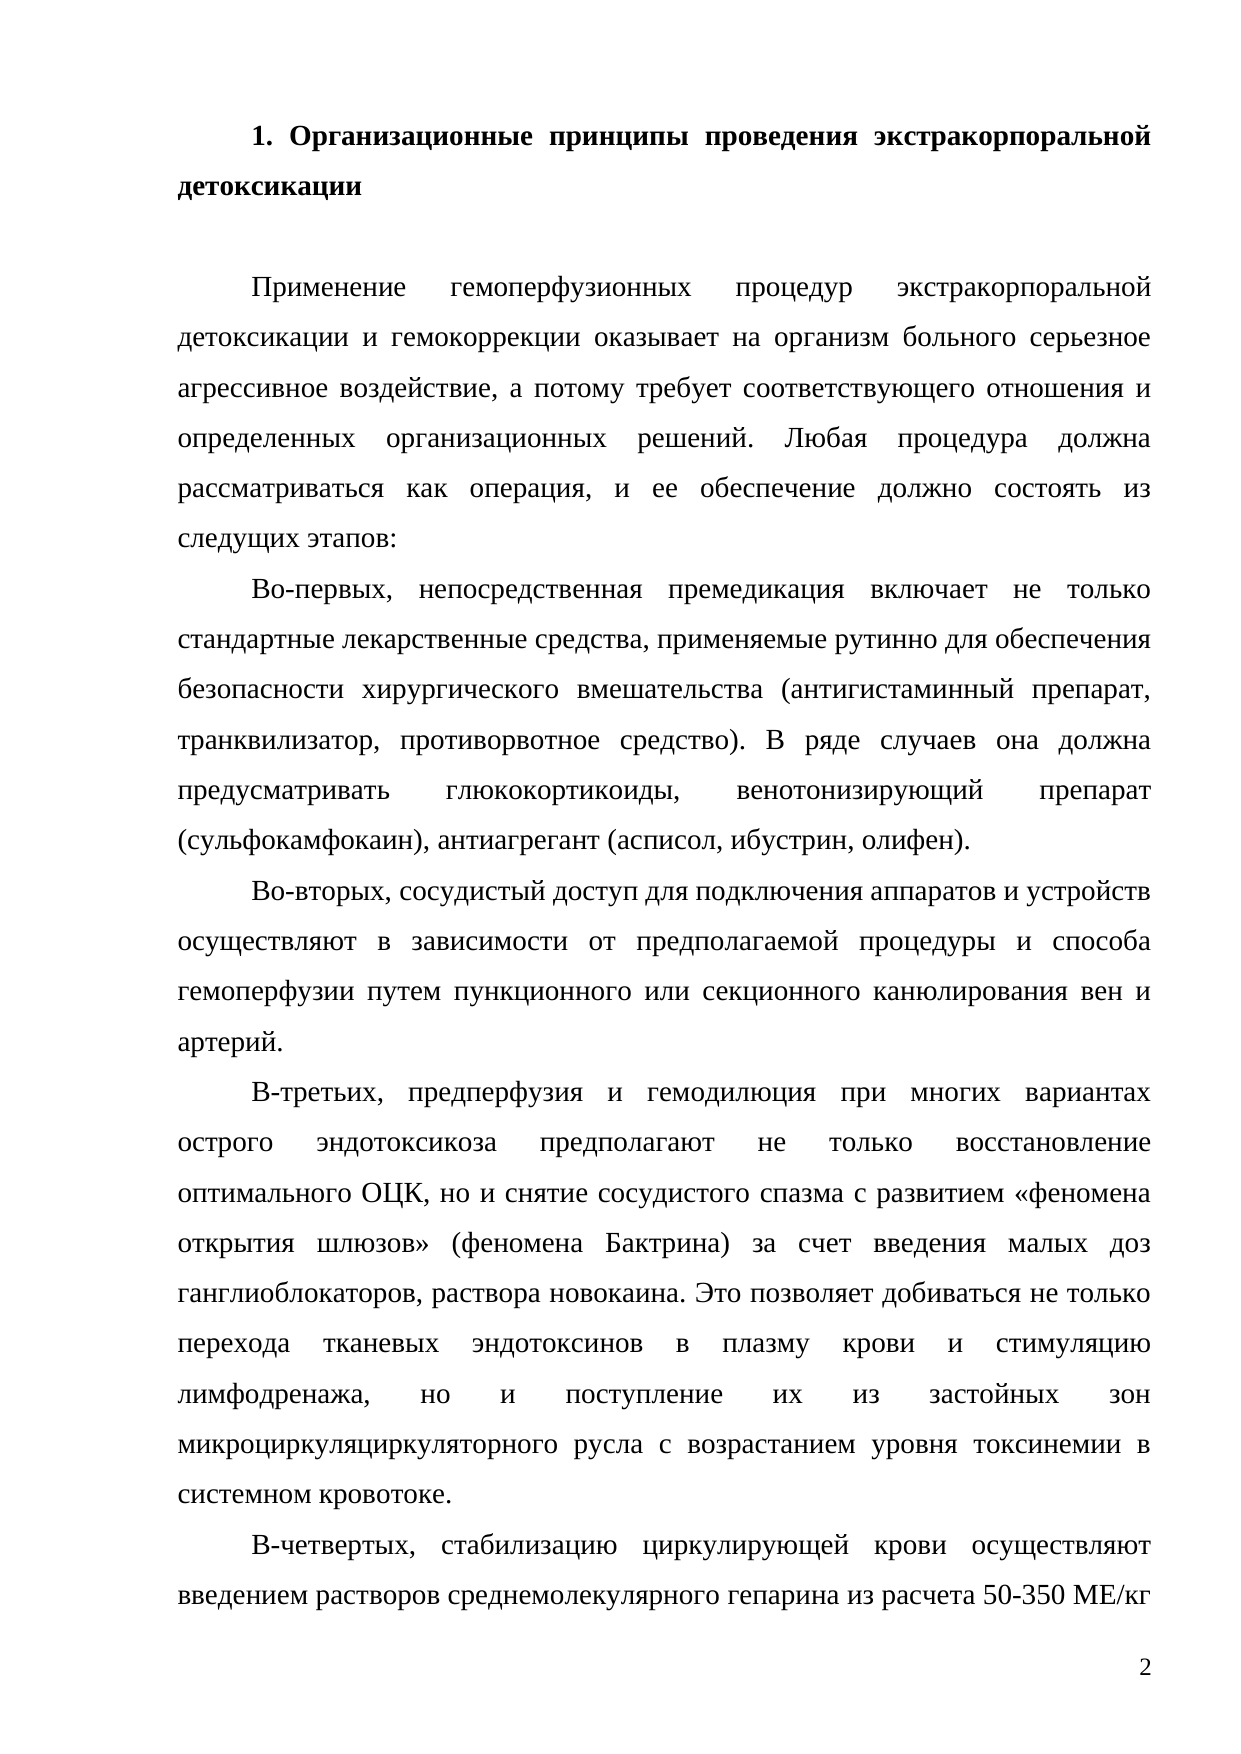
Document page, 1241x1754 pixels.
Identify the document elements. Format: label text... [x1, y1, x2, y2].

text Во-вторых, сосудистый доступ для подключения аппаратов и устройств осуществляют в зависимости от предполагаемой процедуры и способа гемоперфузии путем пункционного или секционного канюлирования вен и артерий. [177, 873, 1152, 1057]
text Применение гемоперфузионных процедур экстракорпоральной детоксикации и гемокоррекции оказывает на организм больного серьезное агрессивное воздействие, а потому требует соответствующего отношения и определенных организационных решений. Любая процедура должна рассматриваться как операция, и ее обеспечение должно состоять из следущих этапов: [177, 269, 1152, 554]
text Во-первых, непосредственная премедикация включает не только стандартные лекарственные средства, применяемые рутинно для обеспечения безопасности хирургического вмешательства (антигистаминный препарат, транквилизатор, противорвотное средство). В ряде случаев она должна предусматривать глюкокортикоиды, венотонизирующий препарат (сульфокамфокаин), антиагрегант (асписол, ибустрин, олифен). [177, 571, 1152, 856]
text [177, 1527, 1152, 1611]
text В-третьих, предперфузия и гемодилюция при многих вариантах острого эндотоксикоза предполагают не только восстановление оптимального ОЦК, но и снятие сосудистого спазма с развитием «феномена открытия шлюзов» (феномена Бактрина) за счет введения малых доз ганглиоблокаторов, раствора новокаина. Это позволяет добиваться не только перехода тканевых эндотоксинов в плазму крови и стимуляцию лимфодренажа, но и поступление их из застойных зон микроциркуляциркуляторного русла с возрастанием уровня токсинемии в системном кровотоке. [177, 1074, 1152, 1510]
text 1. Организационные принципы проведения экстракорпоральной детоксикации [177, 118, 1152, 202]
